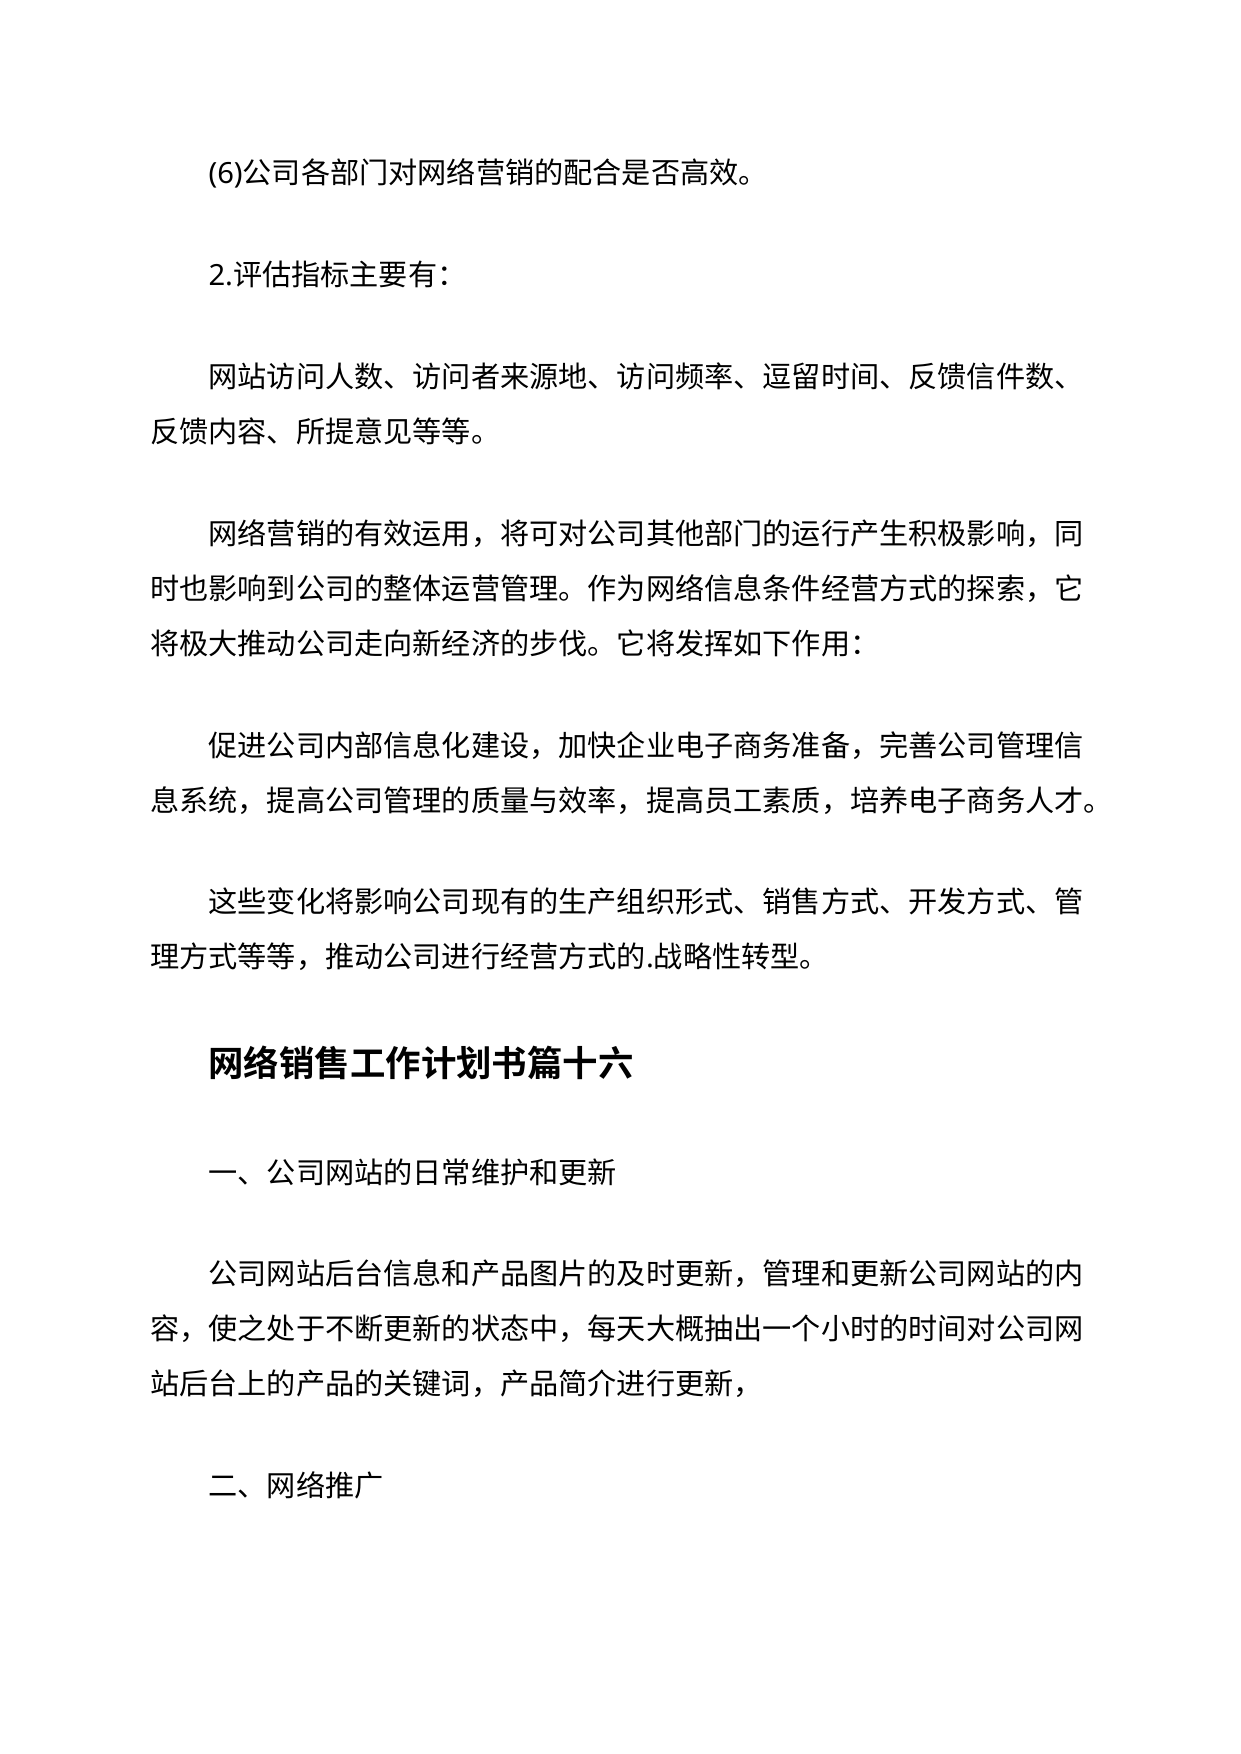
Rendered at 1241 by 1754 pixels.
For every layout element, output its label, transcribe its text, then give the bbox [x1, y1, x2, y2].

text 这些变化将影响公司现有的生产组织形式、销售方式、开发方式、管理方式等等，推动公司进行经营方式的.战略性转型。 [150, 879, 1090, 976]
text 促进公司内部信息化建设，加快企业电子商务准备，完善公司管理信息系统，提高公司管理的质量与效率，提高员工素质，培养电子商务人才。 [150, 722, 1090, 819]
text 公司网站后台信息和产品图片的及时更新，管理和更新公司网站的内容，使之处于不断更新的状态中，每天大概抽出一个小时的时间对公司网站后台上的产品的关键词，产品简介进行更新， [150, 1251, 1090, 1403]
text 网站访问人数、访问者来源地、访问频率、逗留时间、反馈信件数、反馈内容、所提意见等等。 [150, 354, 1090, 451]
text 网络销售工作计划书篇十六 [150, 1036, 1090, 1087]
text 网络营销的有效运用，将可对公司其他部门的运行产生积极影响，同时也影响到公司的整体运营管理。作为网络信息条件经营方式的探索，它将极大推动公司走向新经济的步伐。它将发挥如下作用： [150, 511, 1090, 663]
text 2.评估指标主要有： [150, 252, 1090, 294]
text 二、网络推广 [150, 1462, 1090, 1505]
text 一、公司网站的日常维护和更新 [150, 1149, 1090, 1191]
text (6)公司各部门对网络营销的配合是否高效。 [150, 150, 1090, 192]
